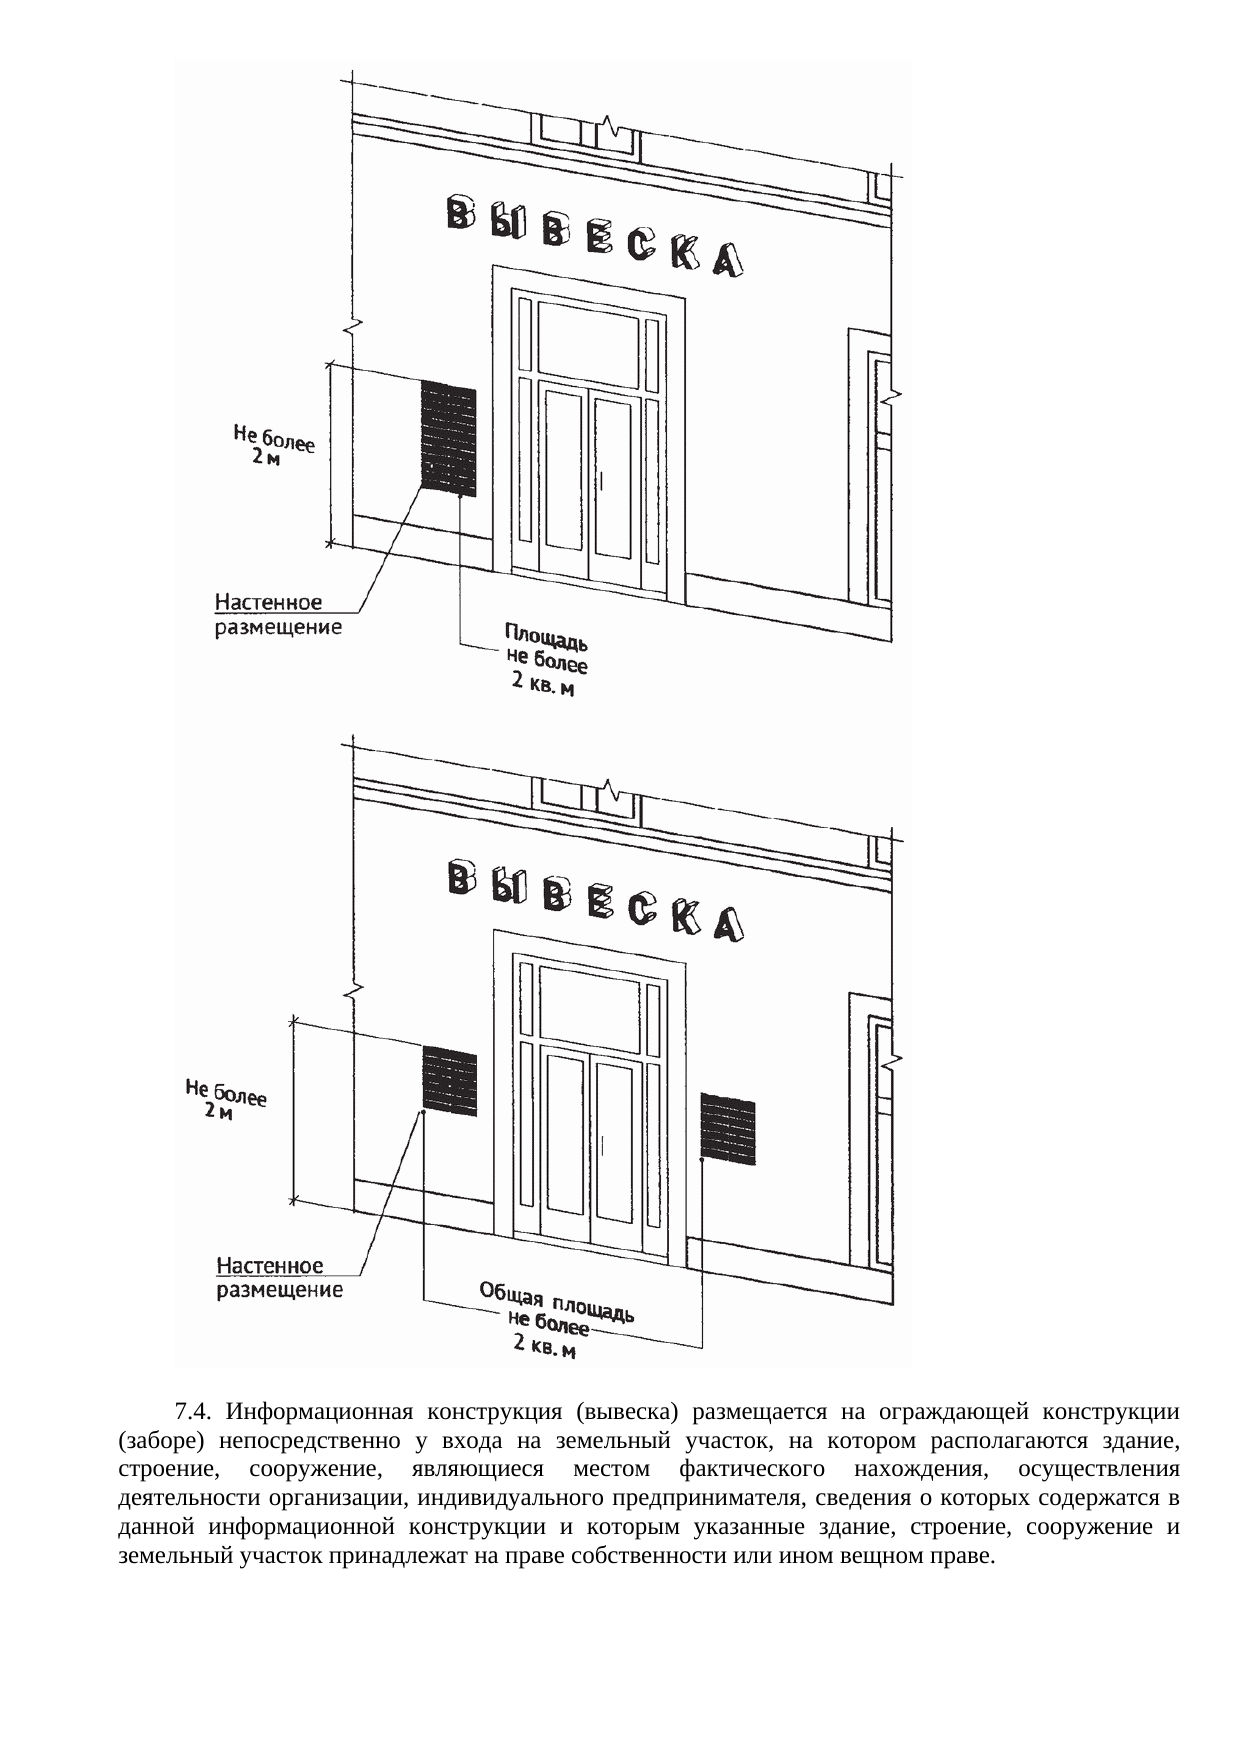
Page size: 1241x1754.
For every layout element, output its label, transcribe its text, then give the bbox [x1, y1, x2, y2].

text 7.4. Информационная конструкция (вывеска) размещается на ограждающей конструкции (заборе) непосредственно у входа на земельный участок, на котором располагаются здание, строение, сооружение, являющиеся местом фактического нахождения, осуществления деятельности организации, индивидуального предпринимателя, сведения о которых содержатся в данной информационной конструкции и которым указанные здание, строение, сооружение и земельный участок принадлежат на праве собственности или ином вещном праве. [118, 1396, 1181, 1568]
picture [174, 59, 913, 1368]
